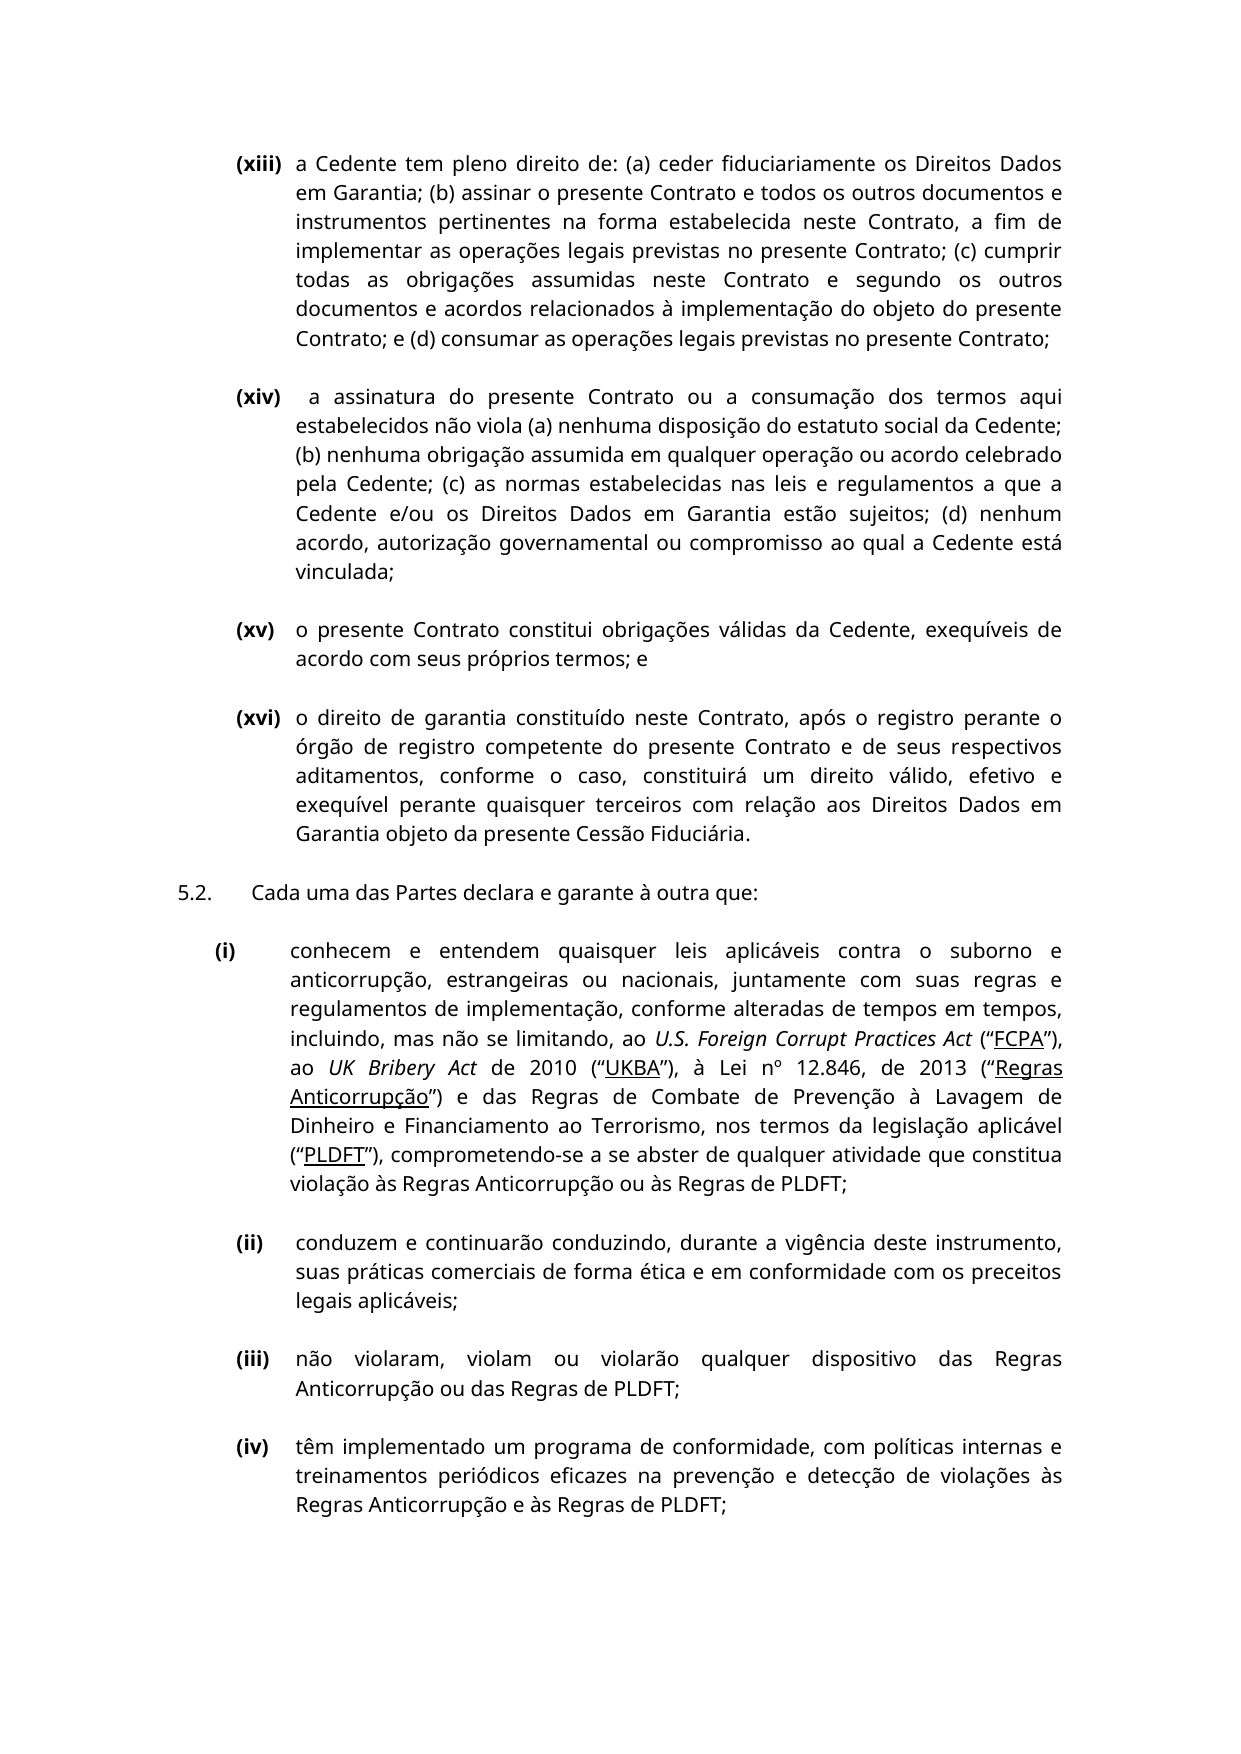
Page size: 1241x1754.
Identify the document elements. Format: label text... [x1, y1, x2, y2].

list conduzem e continuarão conduzindo, durante a vigência deste instrumento, suas práticas comerciais de forma ética e em conformidade com os preceitos legais aplicáveis; [236, 1227, 1063, 1314]
list a assinatura do presente Contrato ou a consumação dos termos aqui estabelecidos não viola (a) nenhuma disposição do estatuto social da Cedente; (b) nenhuma obrigação assumida em qualquer operação ou acordo celebrado pela Cedente; (c) as normas estabelecidas nas leis e regulamentos a que a Cedente e/ou os Direitos Dados em Garantia estão sujeitos; (d) nenhum acordo, autorização governamental ou compromisso ao qual a Cedente está vinculada; [236, 381, 1063, 585]
list têm implementado um programa de conformidade, com políticas internas e treinamentos periódicos eficazes na prevenção e detecção de violações às Regras Anticorrupção e às Regras de PLDFT; [236, 1431, 1063, 1518]
text 5.2. Cada uma das Partes declara e garante à outra que: [177, 877, 1063, 906]
list a Cedente tem pleno direito de: (a) ceder fiduciariamente os Direitos Dados em Garantia; (b) assinar o presente Contrato e todos os outros documentos e instrumentos pertinentes na forma estabelecida neste Contrato, a fim de implementar as operações legais previstas no presente Contrato; (c) cumprir todas as obrigações assumidas neste Contrato e segundo os outros documentos e acordos relacionados à implementação do objeto do presente Contrato; e (d) consumar as operações legais previstas no presente Contrato; [236, 148, 1063, 352]
list conhecem e entendem quaisquer leis aplicáveis contra o suborno e anticorrupção, estrangeiras ou nacionais, juntamente com suas regras e regulamentos de implementação, conforme alteradas de tempos em tempos, incluindo, mas não se limitando, ao U.S. Foreign Corrupt Practices Act (“FCPA”), ao UK Bribery Act de 2010 (“UKBA”), à Lei nº 12.846, de 2013 (“Regras Anticorrupção”) e das Regras de Combate de Prevenção à Lavagem de Dinheiro e Financiamento ao Terrorismo, nos termos da legislação aplicável (“PLDFT”), comprometendo-se a se abster de qualquer atividade que constitua violação às Regras Anticorrupção ou às Regras de PLDFT; [215, 935, 1063, 1198]
list não violaram, violam ou violarão qualquer dispositivo das Regras Anticorrupção ou das Regras de PLDFT; [236, 1343, 1063, 1402]
list o presente Contrato constitui obrigações válidas da Cedente, exequíveis de acordo com seus próprios termos; e [236, 614, 1063, 673]
list o direito de garantia constituído neste Contrato, após o registro perante o órgão de registro competente do presente Contrato e de seus respectivos aditamentos, conforme o caso, constituirá um direito válido, efetivo e exequível perante quaisquer terceiros com relação aos Direitos Dados em Garantia objeto da presente Cessão Fiduciária. [236, 702, 1063, 848]
